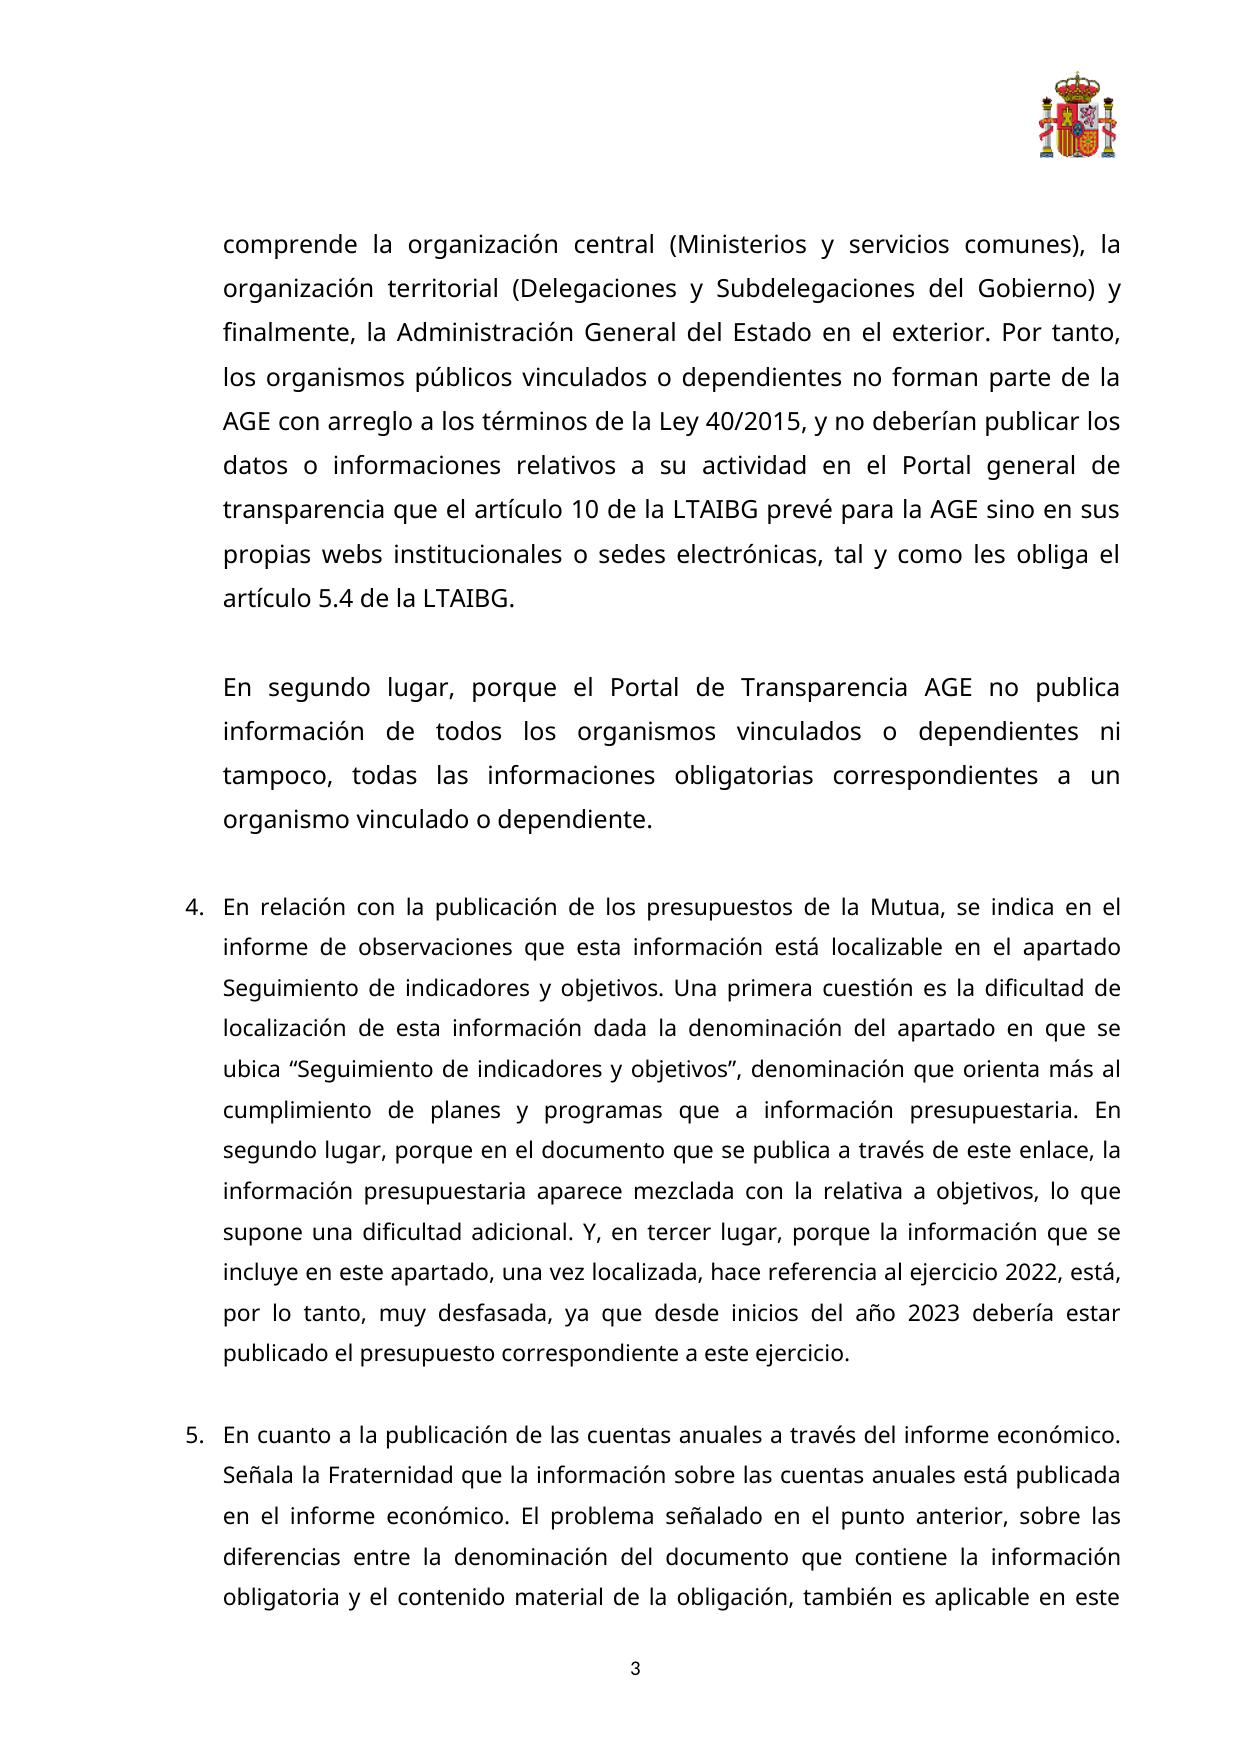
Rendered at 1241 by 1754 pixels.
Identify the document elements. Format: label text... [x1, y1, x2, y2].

list En segundo lugar, porque el Portal de Transparencia AGE no publica información de todos los organismos vinculados o dependientes ni tampoco, todas las informaciones obligatorias correspondientes a un organismo vinculado o dependiente. [223, 669, 1122, 836]
list En relación con la publicación de los presupuestos de la Mutua, se indica en el informe de observaciones que esta información está localizable en el apartado Seguimiento de indicadores y objetivos. Una primera cuestión es la dificultad de localización de esta información dada la denominación del apartado en que se ubica “Seguimiento de indicadores y objetivos”, denominación que orienta más al cumplimiento de planes y programas que a información presupuestaria. En segundo lugar, porque en el documento que se publica a través de este enlace, la información presupuestaria aparece mezclada con la relativa a objetivos, lo que supone una dificultad adicional. Y, en tercer lugar, porque la información que se incluye en este apartado, una vez localizada, hace referencia al ejercicio 2022, está, por lo tanto, muy desfasada, ya que desde inicios del año 2023 debería estar publicado el presupuesto correspondiente a este ejercicio. [185, 891, 1122, 1369]
picture [1032, 71, 1126, 158]
